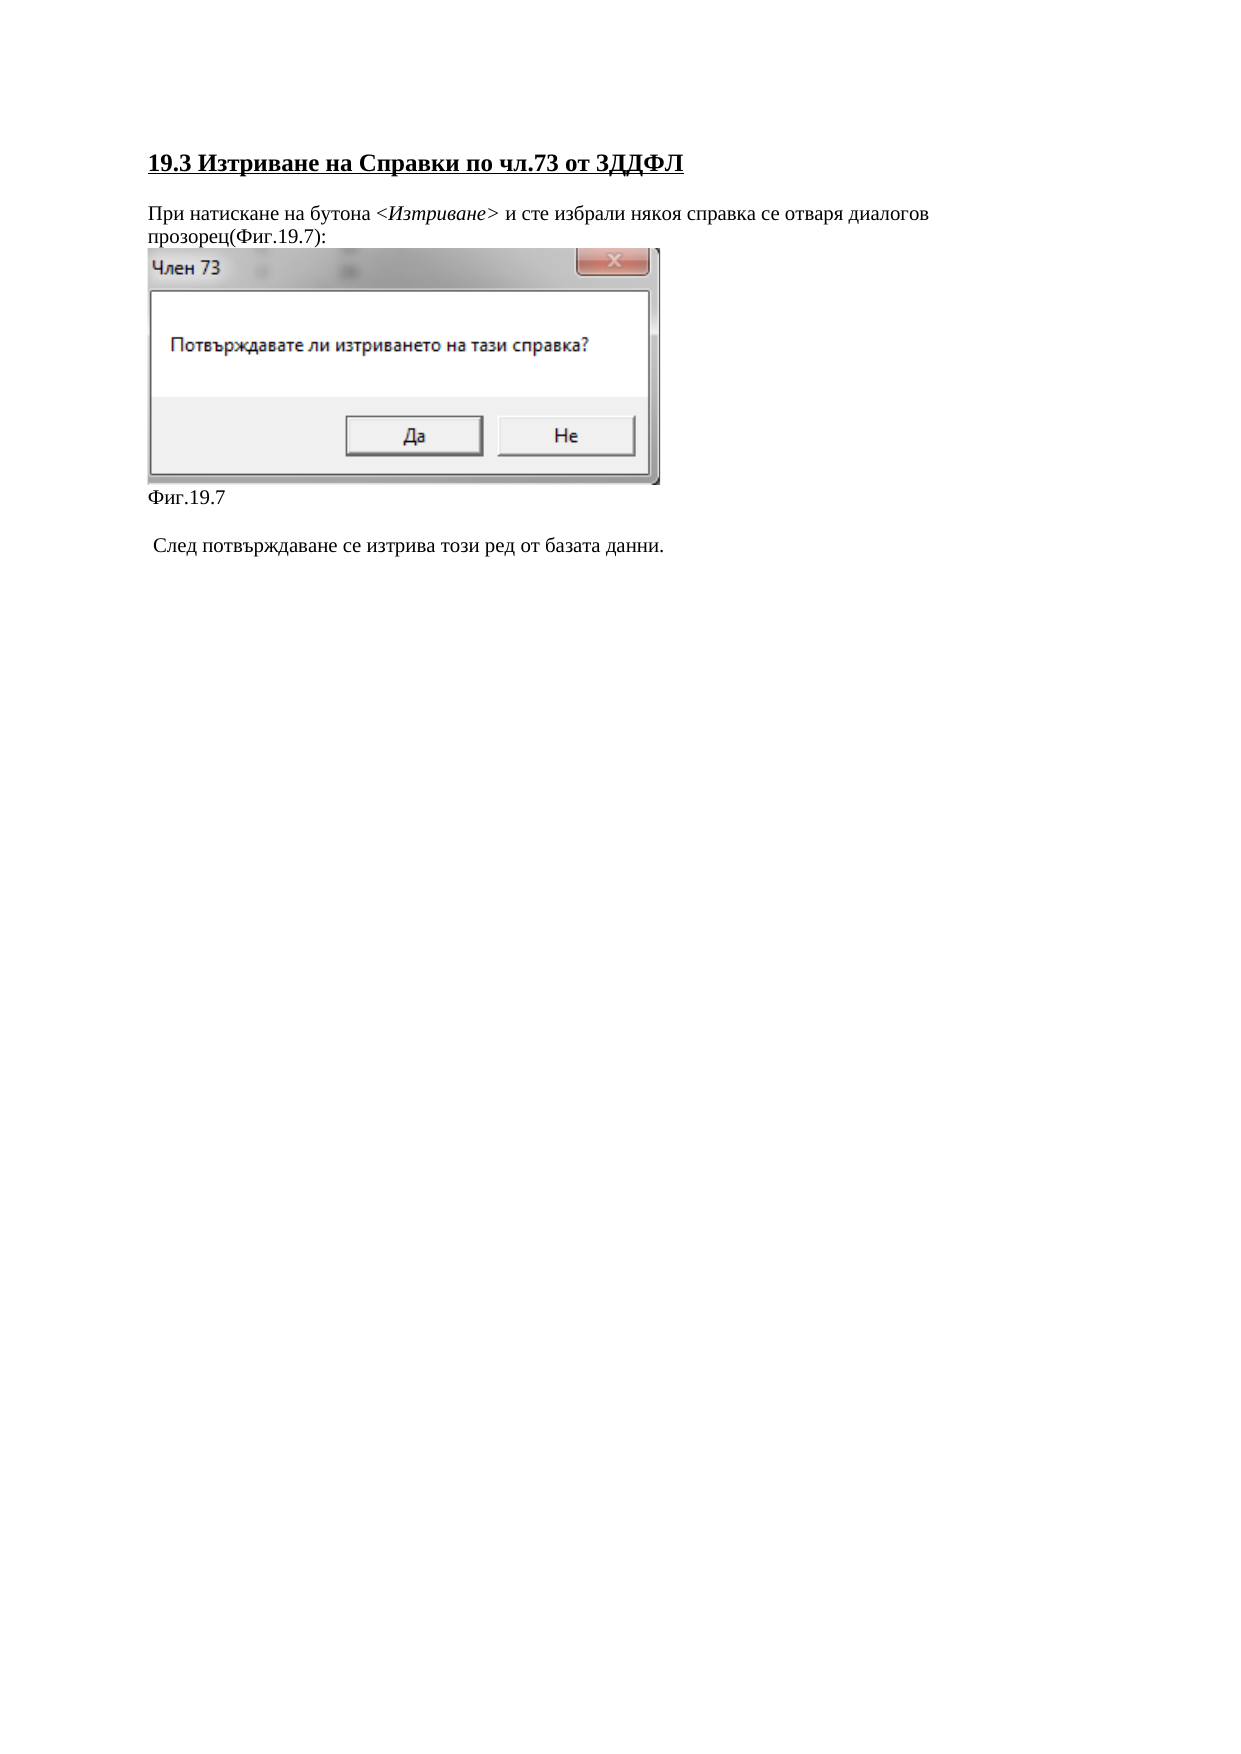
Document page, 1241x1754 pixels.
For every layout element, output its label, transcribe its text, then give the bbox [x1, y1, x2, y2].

picture [147, 248, 661, 485]
text След потвърждаване се изтрива този ред от базата данни. [148, 533, 1093, 557]
text При натискане на бутона <Изтриване> и сте избрали някоя справка се отваря диалогов прозорец(Фиг.19.7): [148, 200, 1093, 248]
subtitle 19.3 Изтриване на Справки по чл.73 от ЗДДФЛ [148, 148, 1093, 176]
text Фиг.19.7 [148, 484, 1093, 509]
